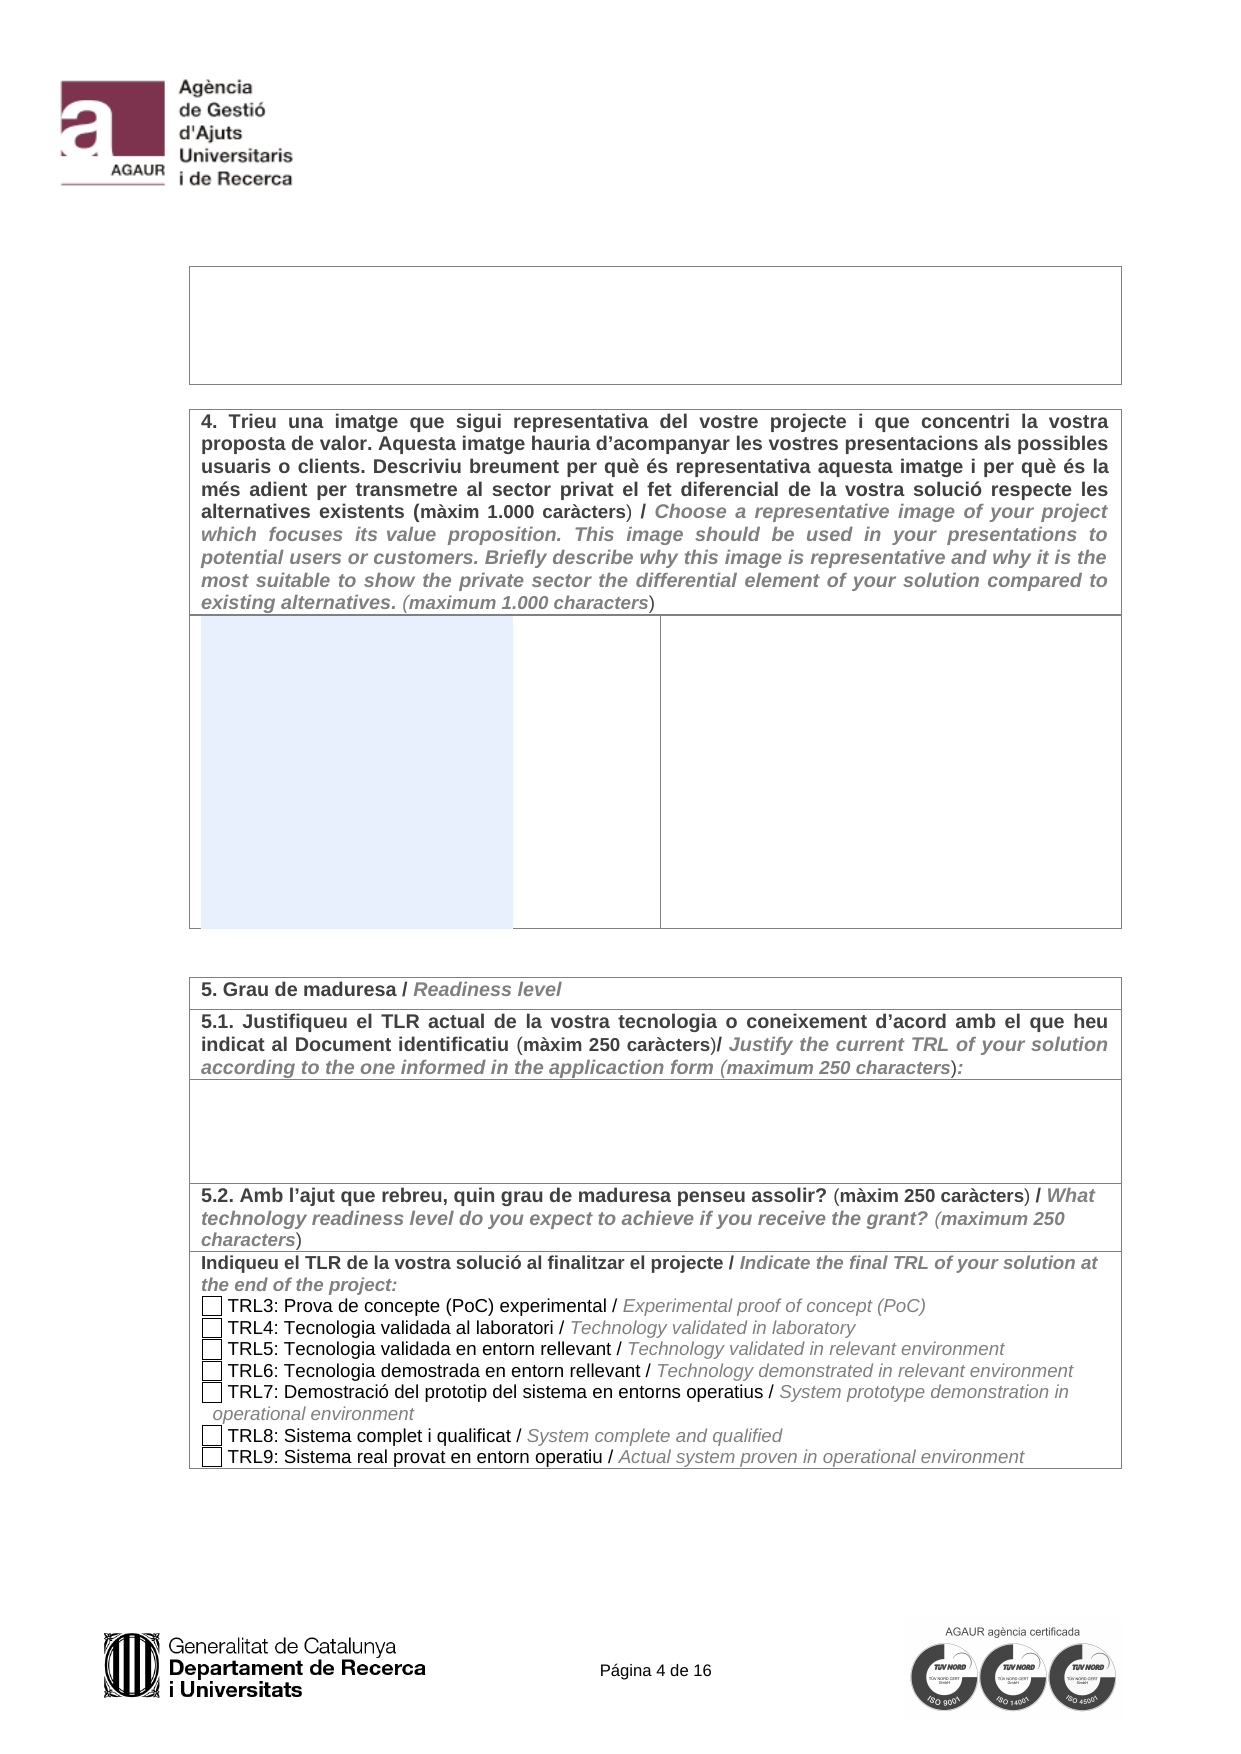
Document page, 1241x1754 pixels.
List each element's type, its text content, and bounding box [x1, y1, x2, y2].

table_cell [190, 267, 1121, 383]
table_header 4. Trieu una imatge que sigui representativa del vostre projecte i que concentri la vostra proposta de valor. Aquesta imatge hauria d’acompanyar les vostres presentacions als possibles usuaris o clients. Descriviu breument per què és representativa aquesta imatge i per què és la més adient per transmetre al sector privat el fet diferencial de la vostra solució respecte les alternatives existents (màxim 1.000 caràcters) / Choose a representative image of your project which focuses its value proposition. This image should be used in your presentations to potential users or customers. Briefly describe why this image is representative and why it is the most suitable to show the private sector the differential element of your solution compared to existing alternatives. (maximum 1.000 characters) [190, 410, 1121, 614]
table_header [661, 616, 1121, 928]
table_cell 5.2. Amb l’ajut que rebreu, quin grau de maduresa penseu assolir? (màxim 250 caràcters) / What technology readiness level do you expect to achieve if you receive the grant? (maximum 250 characters) [190, 1184, 1121, 1251]
picture [200, 616, 513, 929]
table_cell [190, 1080, 1121, 1183]
picture [903, 1618, 1122, 1719]
table_cell Indiqueu el TLR de la vostra solució al finalitzar el projecte / Indicate the final TRL of your solution at the end of the project: TRL3: Prova de concepte (PoC) experimental / Experimental proof of concept (PoC) TRL4: Tecnologia validada al laboratori / Technology validated in laboratory TRL5: Tecnologia validada en entorn rellevant / Technology validated in relevant environment TRL6: Tecnologia demostrada en entorn rellevant / Technology demonstrated in relevant environment TRL7: Demostració del prototip del sistema en entorns operatius / System prototype demonstration in operational environment TRL8: Sistema complet i qualificat / System complete and qualified TRL9: Sistema real provat en entorn operatiu / Actual system proven in operational environment [190, 1252, 1121, 1467]
table_header 5. Grau de maduresa / Readiness level [190, 978, 1121, 1009]
picture [51, 67, 304, 194]
picture [102, 1632, 428, 1702]
table_cell 5.1. Justifiqueu el TLR actual de la vostra tecnologia o coneixement d’acord amb el que heu indicat al Document identificatiu (màxim 250 caràcters)/ Justify the current TRL of your solution according to the one informed in the applicaction form (maximum 250 characters): [190, 1010, 1121, 1078]
